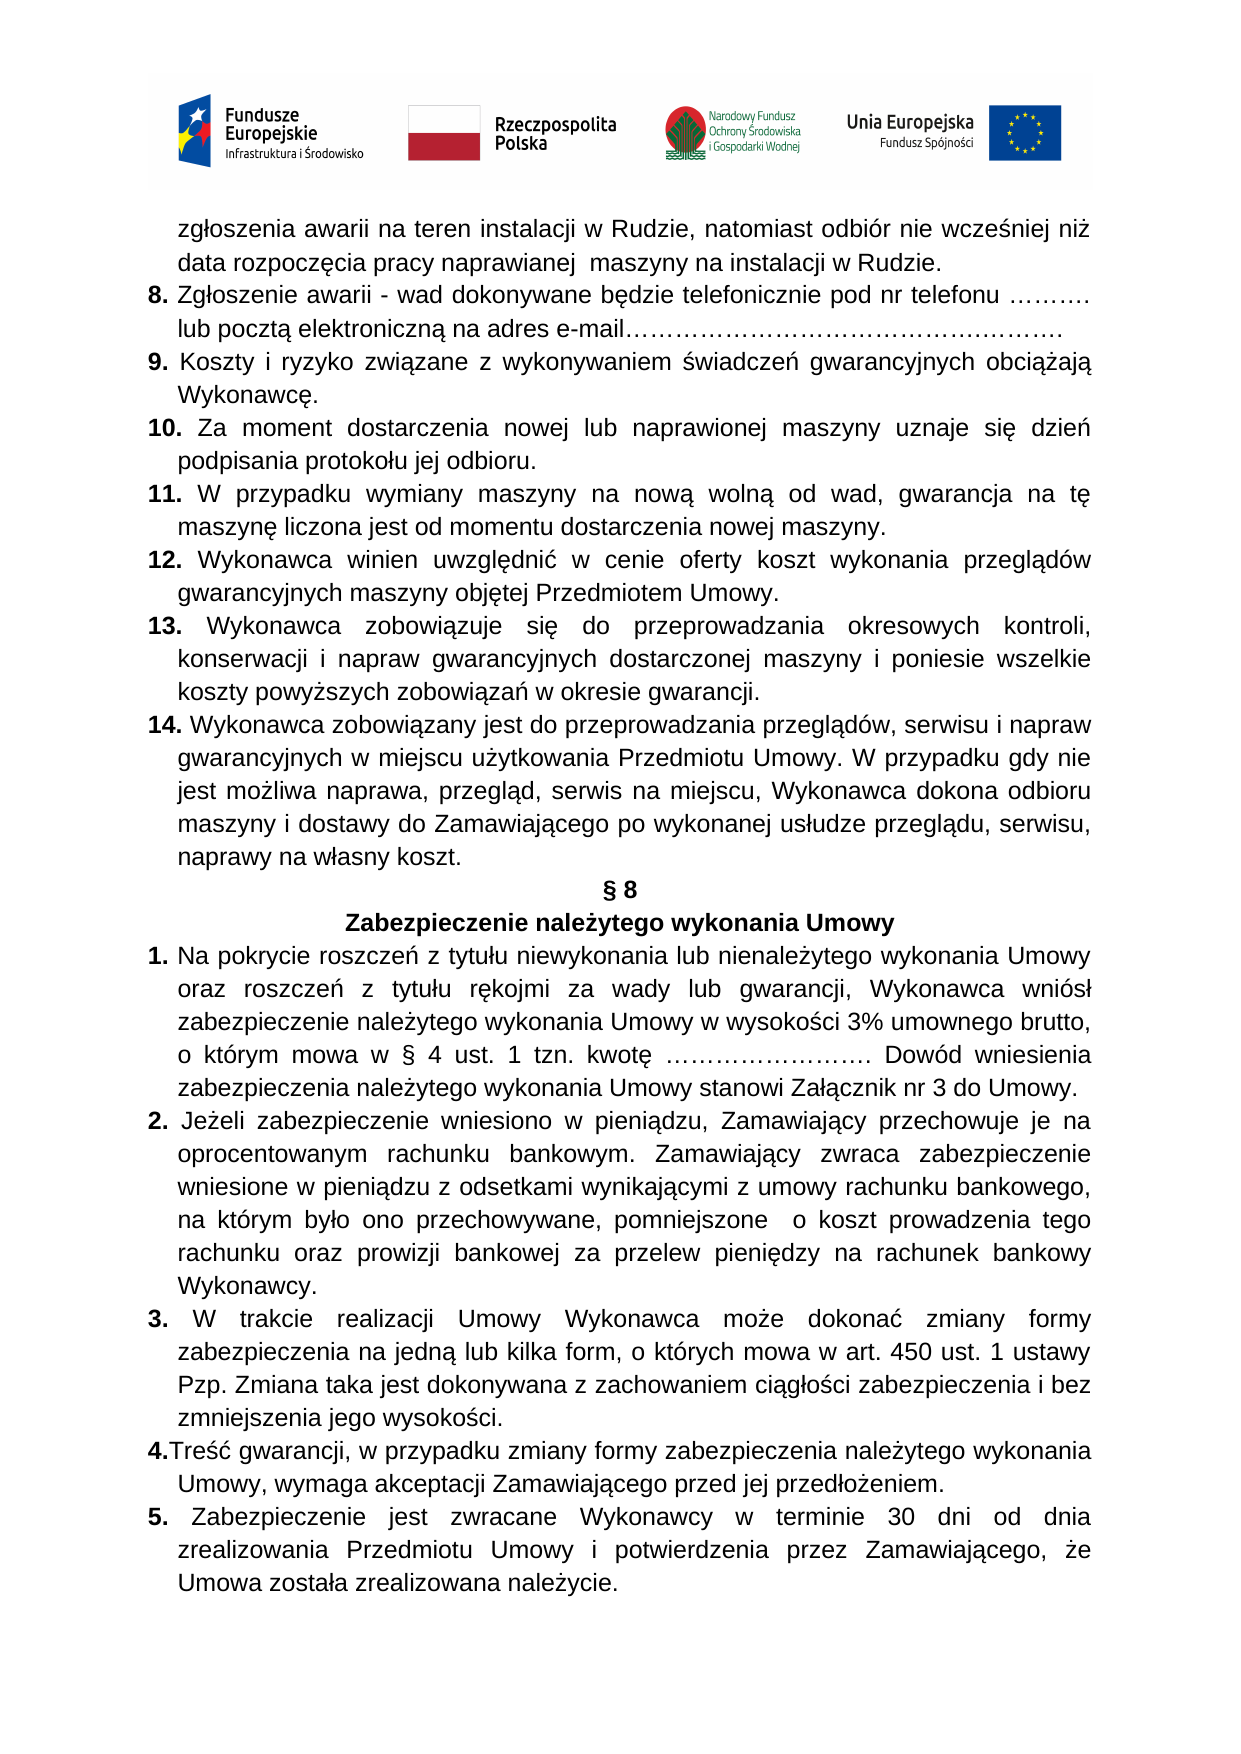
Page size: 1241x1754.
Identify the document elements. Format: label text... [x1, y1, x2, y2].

text 13. Wykonawca zobowiązuje się do przeprowadzania okresowych kontroli, konserwacji i napraw gwarancyjnych dostarczonej maszyny i poniesie wszelkie koszty powyższych zobowiązań w okresie gwarancji. [148, 611, 1092, 706]
text Zabezpieczenie należytego wykonania Umowy [148, 908, 1092, 937]
text 2. Jeżeli zabezpieczenie wniesiono w pieniądzu, Zamawiający przechowuje je na oprocentowanym rachunku bankowym. Zamawiający zwraca zabezpieczenie wniesione w pieniądzu z odsetkami wynikającymi z umowy rachunku bankowego, na którym było ono przechowywane, pomniejszone o koszt prowadzenia tego rachunku oraz prowizji bankowej za przelew pieniędzy na rachunek bankowy Wykonawcy. [148, 1106, 1092, 1300]
text 9. Koszty i ryzyko związane z wykonywaniem świadczeń gwarancyjnych obciążają Wykonawcę. [148, 347, 1092, 408]
text 8. Zgłoszenie awarii - wad dokonywane będzie telefonicznie pod nr telefonu ………. lub pocztą elektroniczną na adres e-mail…………………………………….………. [148, 281, 1092, 342]
text 12. Wykonawca winien uwzględnić w cenie oferty koszt wykonania przeglądów gwarancyjnych maszyny objętej Przedmiotem Umowy. [148, 545, 1092, 606]
text 3. W trakcie realizacji Umowy Wykonawca może dokonać zmiany formy zabezpieczenia na jedną lub kilka form, o których mowa w art. 450 ust. 1 ustawy Pzp. Zmiana taka jest dokonywana z zachowaniem ciągłości zabezpieczenia i bez zmniejszenia jego wysokości. [148, 1304, 1092, 1432]
text 1. Na pokrycie roszczeń z tytułu niewykonania lub nienależytego wykonania Umowy oraz roszczeń z tytułu rękojmi za wady lub gwarancji, Wykonawca wniósł zabezpieczenie należytego wykonania Umowy w wysokości 3% umownego brutto, o którym mowa w § 4 ust. 1 tzn. kwotę ……………………. Dowód wniesienia zabezpieczenia należytego wykonania Umowy stanowi Załącznik nr 3 do Umowy. [148, 941, 1092, 1102]
text 10. Za moment dostarczenia nowej lub naprawionej maszyny uznaje się dzień podpisania protokołu jej odbioru. [148, 413, 1092, 474]
text 4.Treść gwarancji, w przypadku zmiany formy zabezpieczenia należytego wykonania Umowy, wymaga akceptacji Zamawiającego przed jej przedłożeniem. [148, 1436, 1092, 1498]
text 14. Wykonawca zobowiązany jest do przeprowadzania przeglądów, serwisu i napraw gwarancyjnych w miejscu użytkowania Przedmiotu Umowy. W przypadku gdy nie jest możliwa naprawa, przegląd, serwis na miejscu, Wykonawca dokona odbioru maszyny i dostawy do Zamawiającego po wykonanej usłudze przeglądu, serwisu, naprawy na własny koszt. [148, 710, 1092, 871]
text 11. W przypadku wymiany maszyny na nową wolną od wad, gwarancja na tę maszynę liczona jest od momentu dostarczenia nowej maszyny. [148, 479, 1092, 540]
text § 8 [148, 875, 1092, 904]
text 5. Zabezpieczenie jest zwracane Wykonawcy w terminie 30 dni od dnia zrealizowania Przedmiotu Umowy i potwierdzenia przez Zamawiającego, że Umowa została zrealizowana należycie. [148, 1502, 1092, 1597]
picture [147, 73, 1093, 190]
